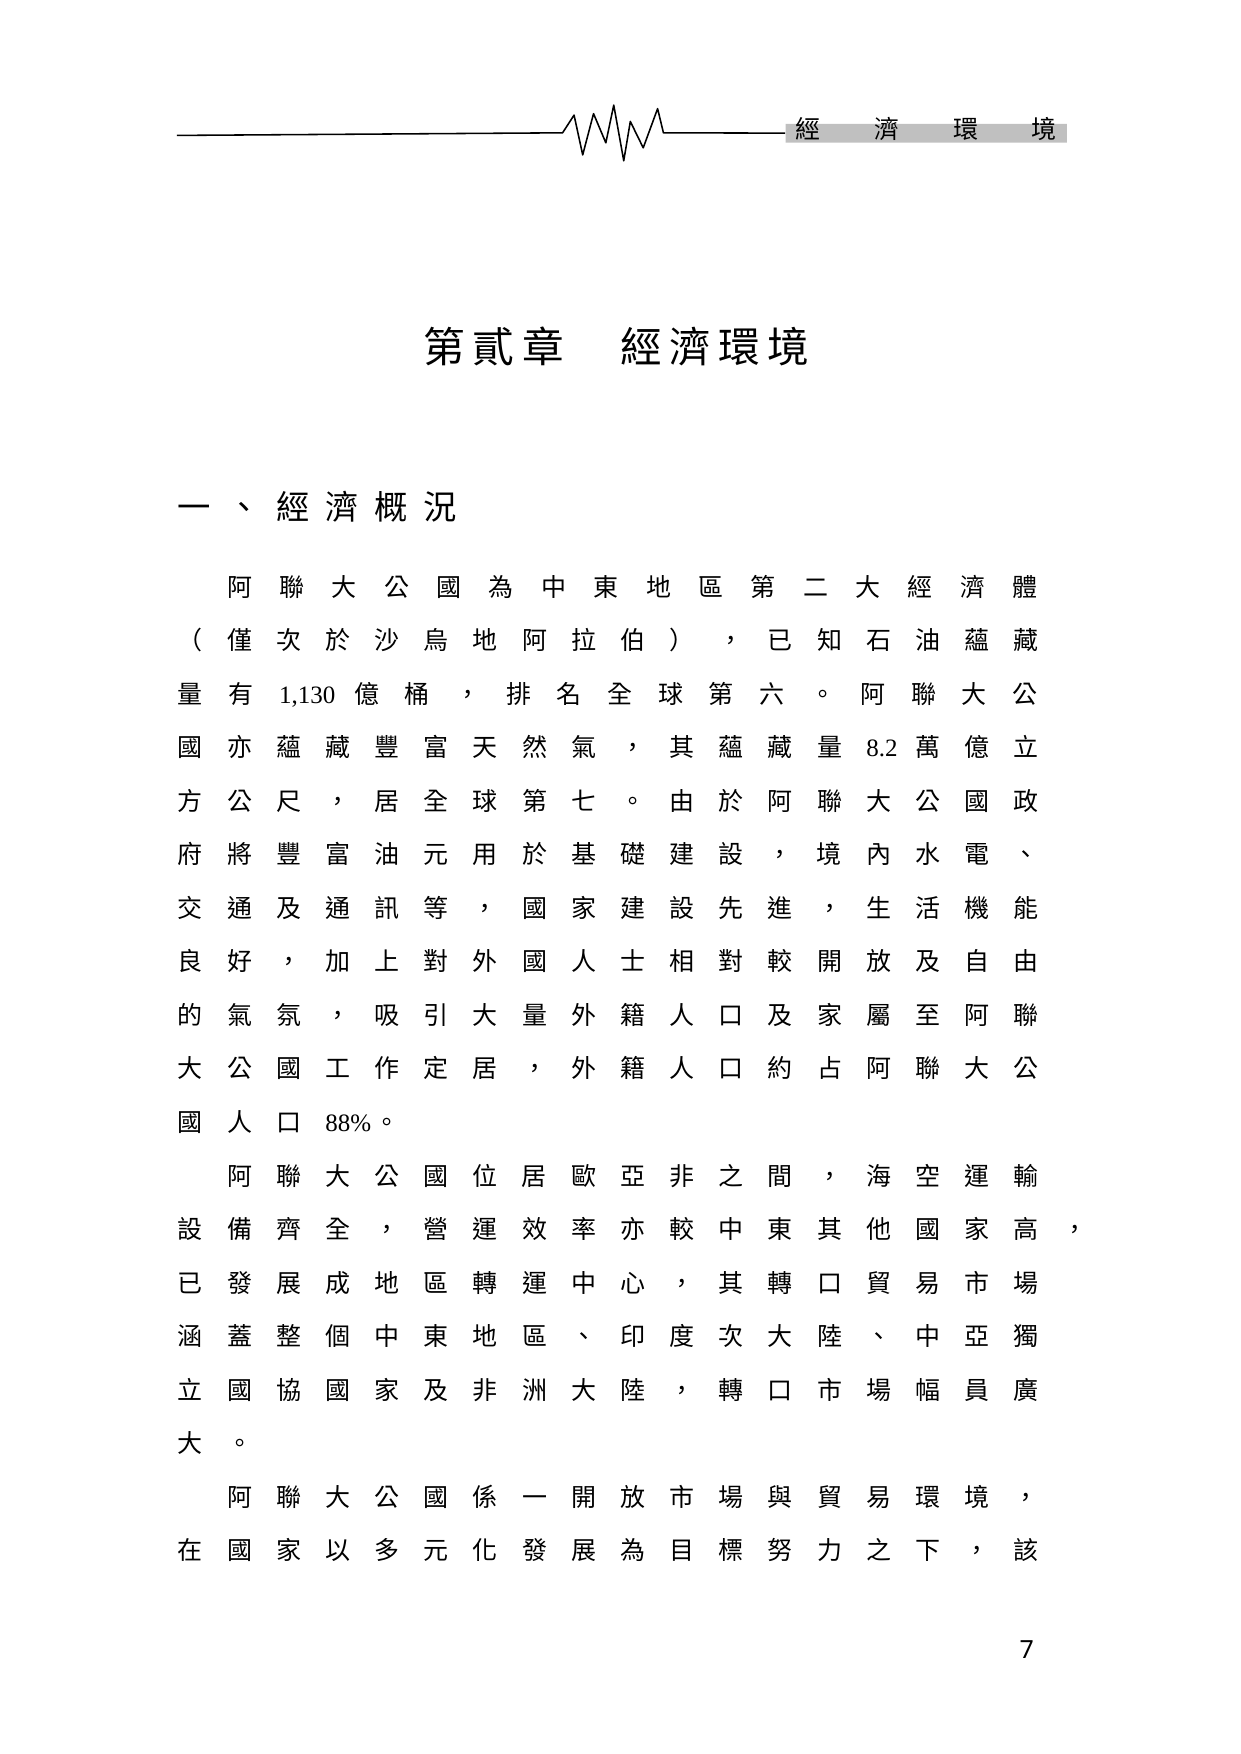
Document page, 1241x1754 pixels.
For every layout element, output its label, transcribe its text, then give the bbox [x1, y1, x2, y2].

text 第貳章 經濟環境 [178, 291, 1063, 398]
text 一、經濟概況 [178, 478, 1063, 532]
text 阿聯大公國位居歐亞非之間，海空運輸設備齊全，營運效率亦較中東其他國家高，已發展成地區轉運中心，其轉口貿易市場涵蓋整個中東地區、印度次大陸、中亞獨立國協國家及非洲大陸，轉口市場幅員廣大。 [178, 1147, 1063, 1469]
text 阿聯大公國為中東地區第二大經濟體（僅次於沙烏地阿拉伯），已知石油蘊藏量有1,130億桶，排名全球第六。阿聯大公國亦蘊藏豐富天然氣，其蘊藏量8.2萬億立方公尺，居全球第七。由於阿聯大公國政府將豐富油元用於基礎建設，境內水電、交通及通訊等，國家建設先進，生活機能良好，加上對外國人士相對較開放及自由的氣氛，吸引大量外籍人口及家屬至阿聯大公國工作定居，外籍人口約占阿聯大公國人口88%。 [178, 558, 1063, 1147]
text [178, 1469, 1063, 1576]
